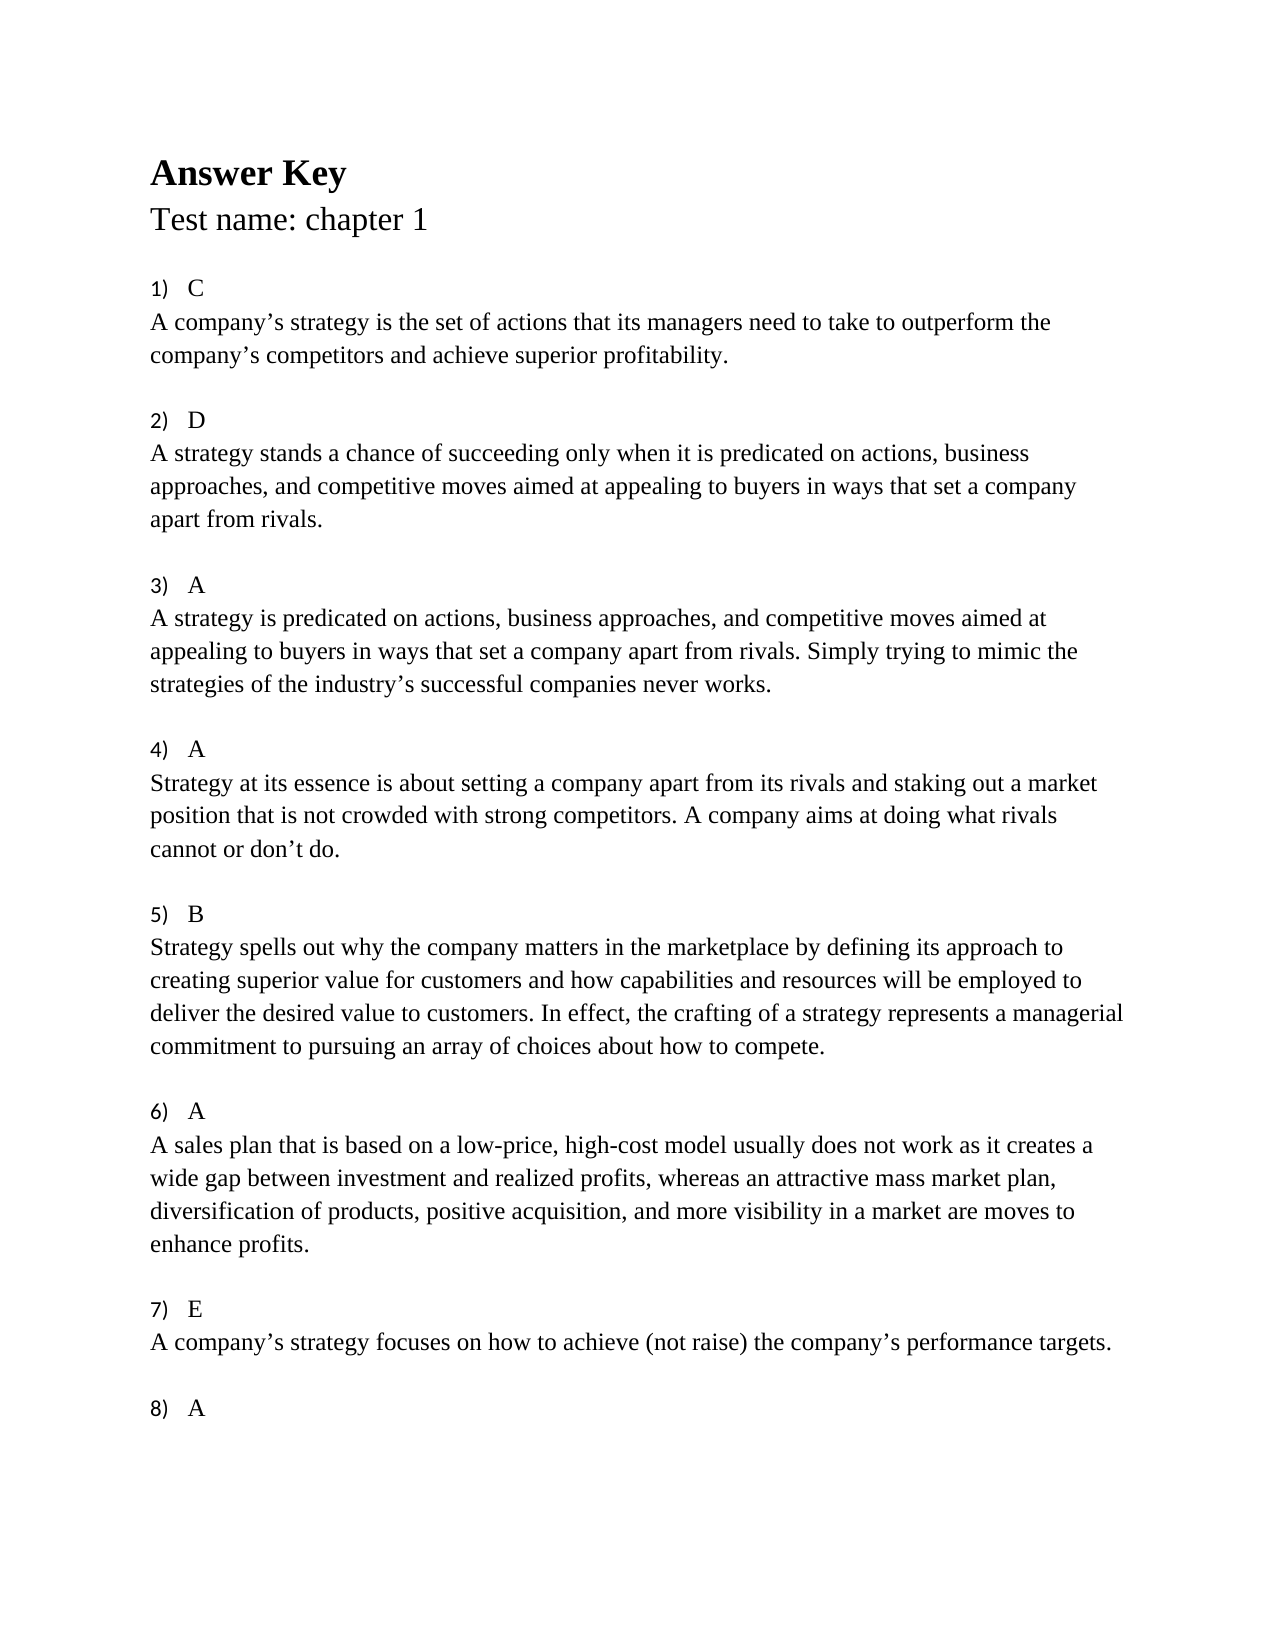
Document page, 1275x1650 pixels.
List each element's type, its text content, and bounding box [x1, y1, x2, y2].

list D [150, 405, 1125, 434]
text Answer Key Test name: chapter 1 [150, 150, 1125, 269]
list A [150, 570, 1125, 599]
text A company’s strategy is the set of actions that its managers need to take to outperform the company’s competitors and achieve superior profitability. [150, 307, 1125, 369]
list E [150, 1294, 1125, 1323]
list C [150, 273, 1125, 303]
text Strategy at its essence is about setting a company apart from its rivals and staking out a market position that is not crowded with strong competitors. A company aims at doing what rivals cannot or don’t do. [150, 768, 1125, 862]
text Strategy spells out why the company matters in the marketplace by defining its approach to creating superior value for customers and how capabilities and resources will be employed to deliver the desired value to customers. In effect, the crafting of a strategy represents a managerial commitment to pursuing an array of choices about how to compete. [150, 932, 1125, 1060]
text A strategy stands a chance of succeeding only when it is predicated on actions, business approaches, and competitive moves aimed at appealing to buyers in ways that set a company apart from rivals. [150, 438, 1125, 533]
list A [150, 734, 1125, 763]
text A strategy is predicated on actions, business approaches, and competitive moves aimed at appealing to buyers in ways that set a company apart from rivals. Simply trying to mimic the strategies of the industry’s successful companies never works. [150, 603, 1125, 698]
text A company’s strategy focuses on how to achieve (not raise) the company’s performance targets. [150, 1327, 1125, 1356]
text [150, 1130, 1125, 1258]
list A [150, 1096, 1125, 1126]
list B [150, 899, 1125, 928]
list A [150, 1393, 1125, 1422]
